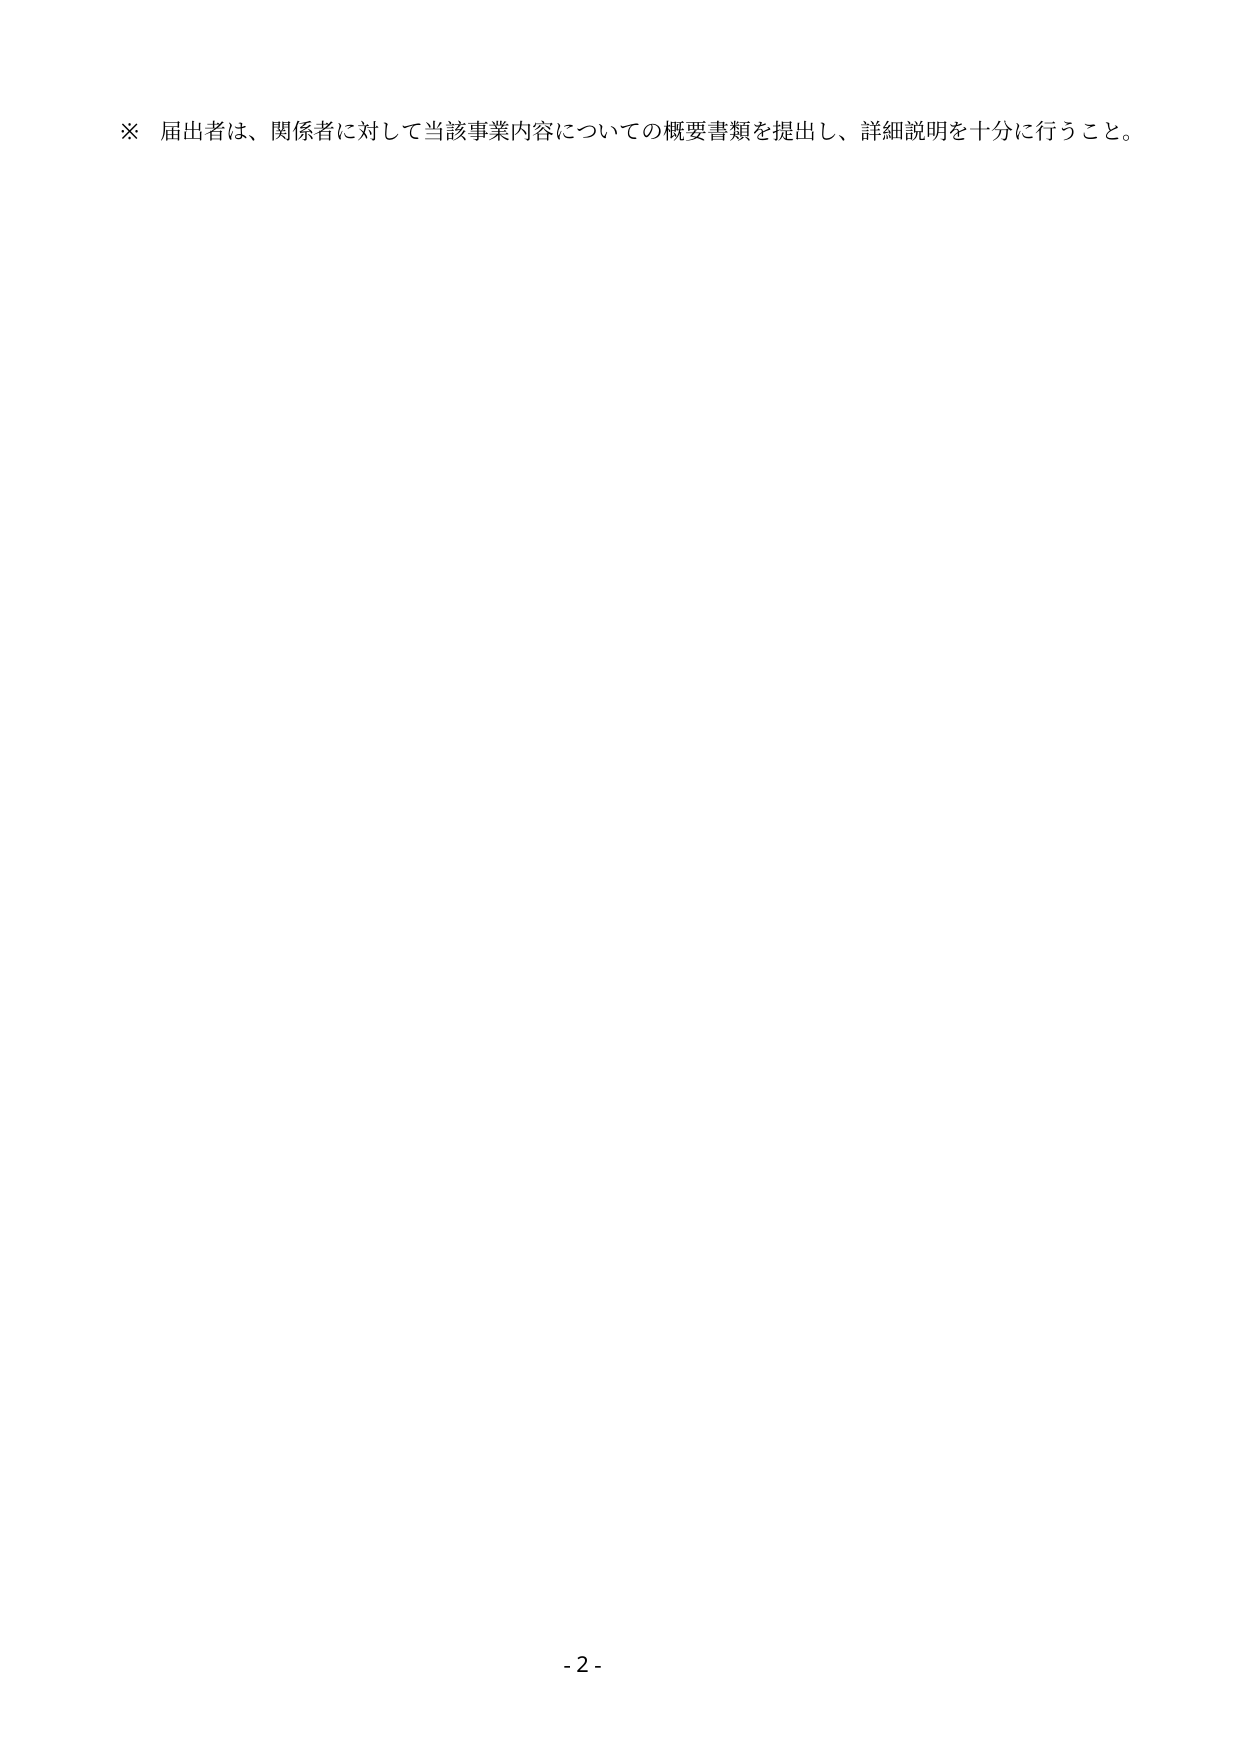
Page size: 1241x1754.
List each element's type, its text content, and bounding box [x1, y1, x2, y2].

text ※ 届出者は、関係者に対して当該事業内容についての概要書類を提出し、詳細説明を十分に行うこと。 [120, 111, 1126, 149]
